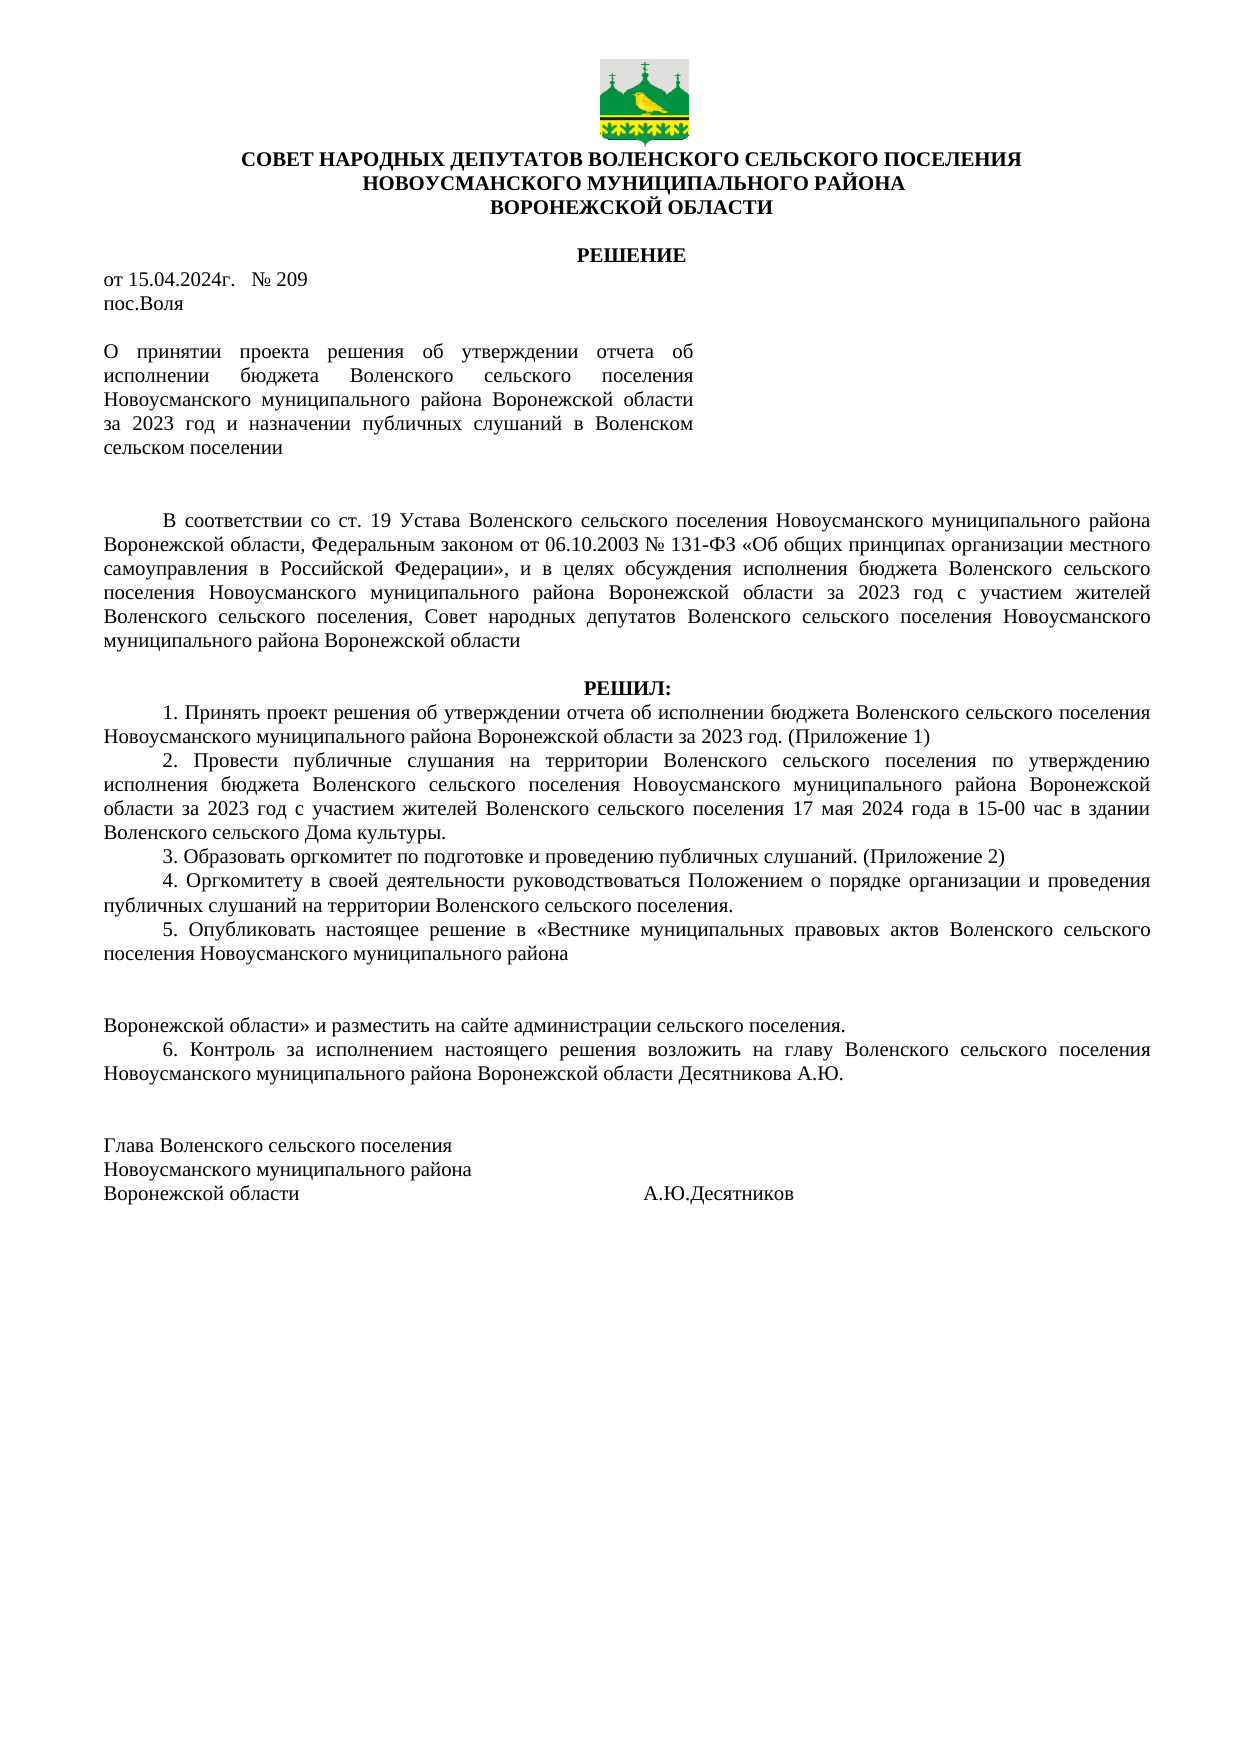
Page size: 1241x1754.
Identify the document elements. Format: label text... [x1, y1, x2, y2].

text Глава Воленского сельского поселения [103, 1133, 1181, 1157]
text 6. Контроль за исполнением настоящего решения возложить на главу Воленского сельского поселения Новоусманского муниципального района Воронежской области Десятникова А.Ю. [103, 1037, 1152, 1085]
text В соответствии со ст. 19 Устава Воленского сельского поселения Новоусманского муниципального района Воронежской области, Федеральным законом от 06.10.2003 № 131-ФЗ «Об общих принципах организации местного самоуправления в Российской Федерации», и в целях обсуждения исполнения бюджета Воленского сельского поселения Новоусманского муниципального района Воронежской области за 2023 год с участием жителей Воленского сельского поселения, Совет народных депутатов Воленского сельского поселения Новоусманского муниципального района Воронежской области [103, 507, 1152, 652]
table_cell ВОРОНЕЖСКОЙ ОБЛАСТИ [103, 195, 1159, 219]
table_cell РЕШЕНИЕ [103, 219, 1159, 267]
text 2. Провести публичные слушания на территории Воленского сельского поселения по утверждению исполнения бюджета Воленского сельского поселения Новоусманского муниципального района Воронежской области за 2023 год с участием жителей Воленского сельского поселения 17 мая 2024 года в 15-00 час в здании Воленского сельского Дома культуры. [103, 748, 1152, 844]
text О принятии проекта решения об утверждении отчета об исполнении бюджета Воленского сельского поселения Новоусманского муниципального района Воронежской области за 2023 год и назначении публичных слушаний в Воленском сельском поселении [103, 339, 694, 459]
table_header СОВЕТ НАРОДНЫХ ДЕПУТАТОВ ВОЛЕНСКОГО СЕЛЬСКОГО ПОСЕЛЕНИЯ НОВОУСМАНСКОГО МУНИЦИПАЛЬНОГО РАЙОНА [103, 147, 1159, 195]
text Воронежской области А.Ю.Десятников [103, 1181, 1181, 1205]
text Воронежской области» и разместить на сайте администрации сельского поселения. [103, 1013, 1152, 1037]
text 3. Образовать оргкомитет по подготовке и проведению публичных слушаний. (Приложение 2) [103, 844, 1152, 868]
picture [600, 59, 690, 147]
text 1. Принять проект решения об утверждении отчета об исполнении бюджета Воленского сельского поселения Новоусманского муниципального района Воронежской области за 2023 год. (Приложение 1) [103, 700, 1152, 748]
text 4. Оргкомитету в своей деятельности руководствоваться Положением о порядке организации и проведения публичных слушаний на территории Воленского сельского поселения. [103, 868, 1152, 917]
text пос.Воля [103, 291, 1152, 315]
text РЕШИЛ: [103, 676, 1152, 700]
text от 15.04.2024г. № 209 [103, 267, 1152, 291]
text Новоусманского муниципального района [103, 1157, 1181, 1181]
text 5. Опубликовать настоящее решение в «Вестнике муниципальных правовых актов Воленского сельского поселения Новоусманского муниципального района [103, 917, 1152, 965]
